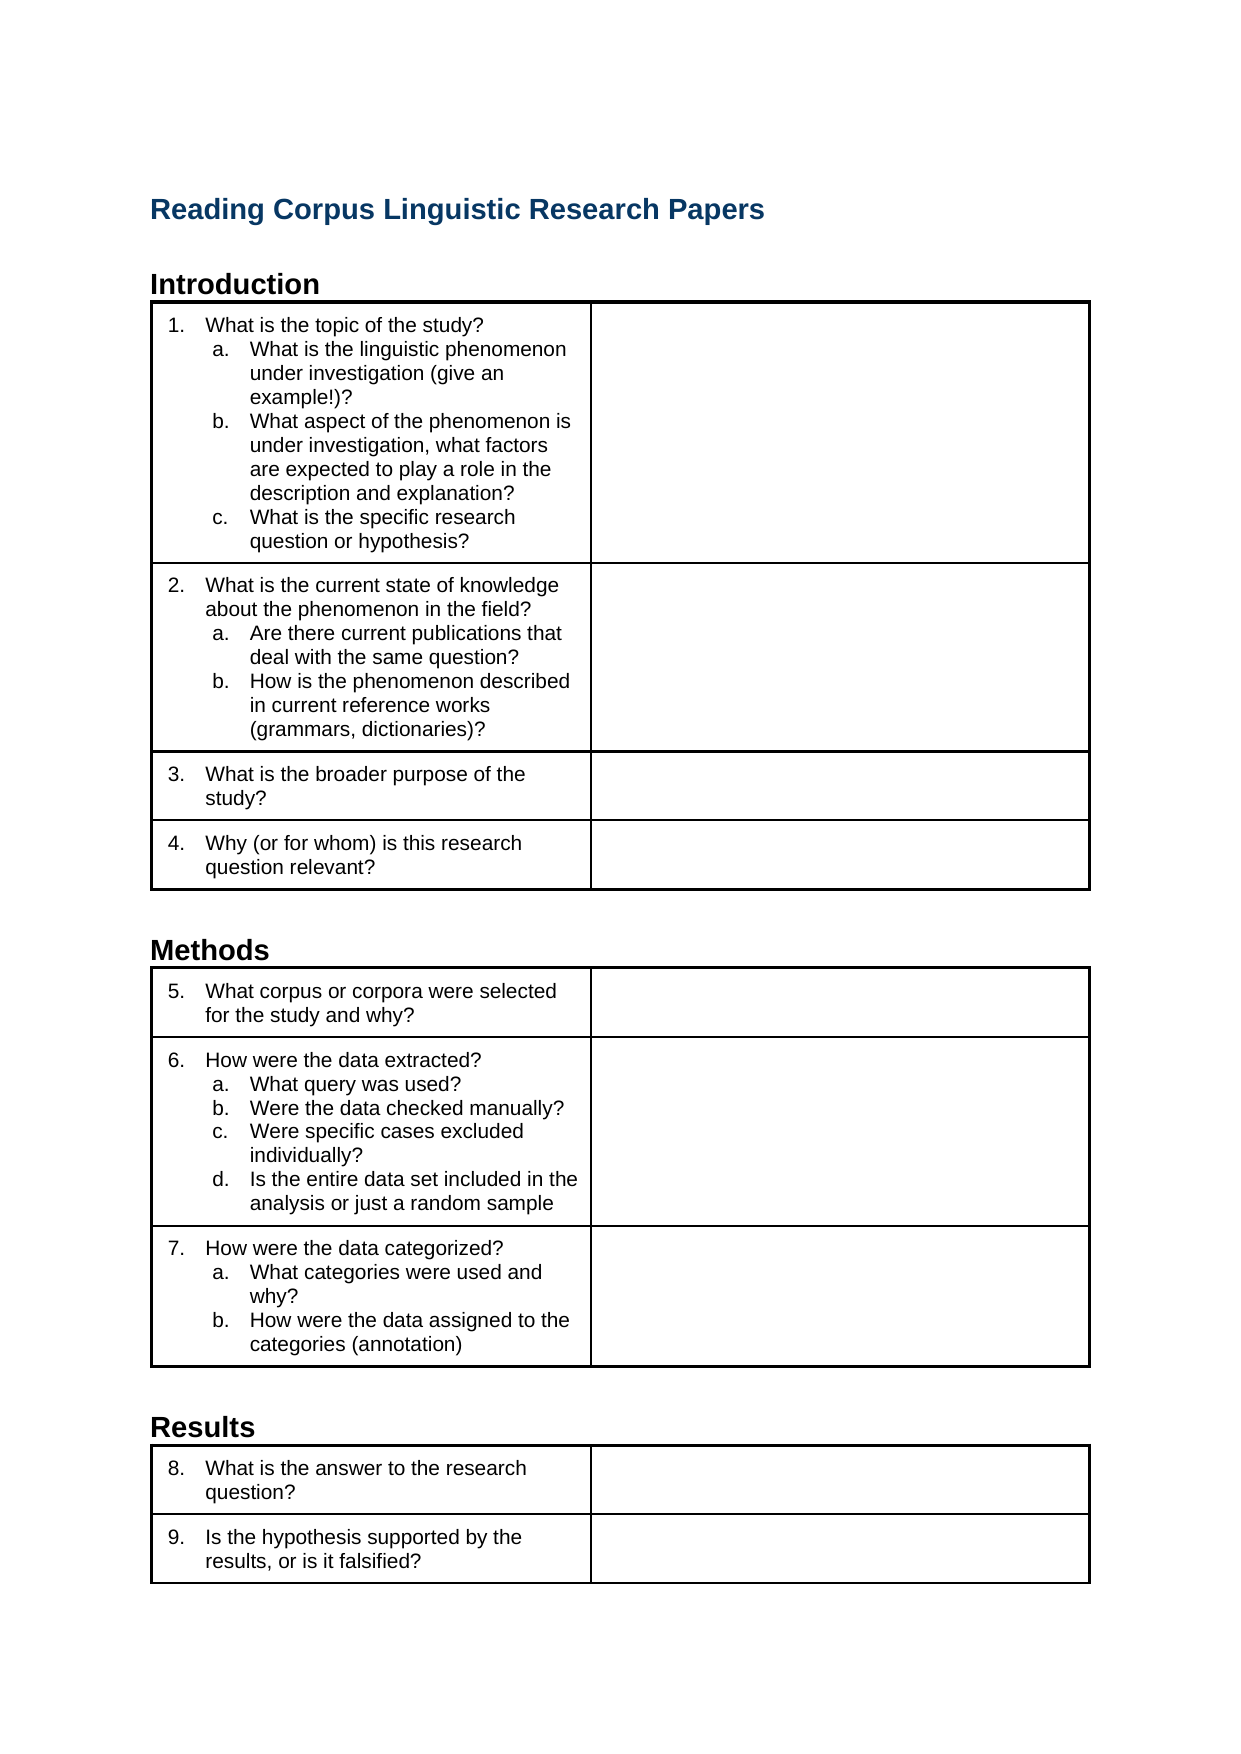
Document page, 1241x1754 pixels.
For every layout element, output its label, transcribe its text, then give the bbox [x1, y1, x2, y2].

table_cell [592, 1515, 1088, 1582]
table_cell [592, 1038, 1088, 1224]
table_cell [592, 753, 1088, 819]
table_cell Is the hypothesis supported by the results, or is it falsified? [153, 1515, 590, 1582]
table_header [592, 304, 1088, 562]
table_header [592, 1447, 1088, 1513]
table_header What is the topic of the study? What is the linguistic phenomenon under investigation (give an example!)? What aspect of the phenomenon is under investigation, what factors are expected to play a role in the description and explanation? What is the specific research question or hypothesis? [153, 304, 590, 562]
table_header [592, 969, 1088, 1036]
table_header What is the answer to the research question? [153, 1447, 590, 1513]
table_cell What is the current state of knowledge about the phenomenon in the field? Are there current publications that deal with the same question? How is the phenomenon described in current reference works (grammars, dictionaries)? [153, 564, 590, 750]
subtitle Introduction [150, 267, 1090, 300]
table_header What corpus or corpora were selected for the study and why? [153, 969, 590, 1036]
subtitle Results [150, 1410, 1090, 1443]
subtitle Reading Corpus Linguistic Research Papers [150, 192, 1090, 225]
table_cell How were the data categorized? What categories were used and why? How were the data assigned to the categories (annotation) [153, 1227, 590, 1365]
table_cell [592, 1227, 1088, 1365]
table_cell Why (or for whom) is this research question relevant? [153, 821, 590, 888]
subtitle Methods [150, 933, 1090, 966]
table_cell [592, 564, 1088, 750]
table_cell What is the broader purpose of the study? [153, 753, 590, 819]
table_cell [592, 821, 1088, 888]
table_cell How were the data extracted? What query was used? Were the data checked manually? Were specific cases excluded individually? Is the entire data set included in the analysis or just a random sample [153, 1038, 590, 1224]
